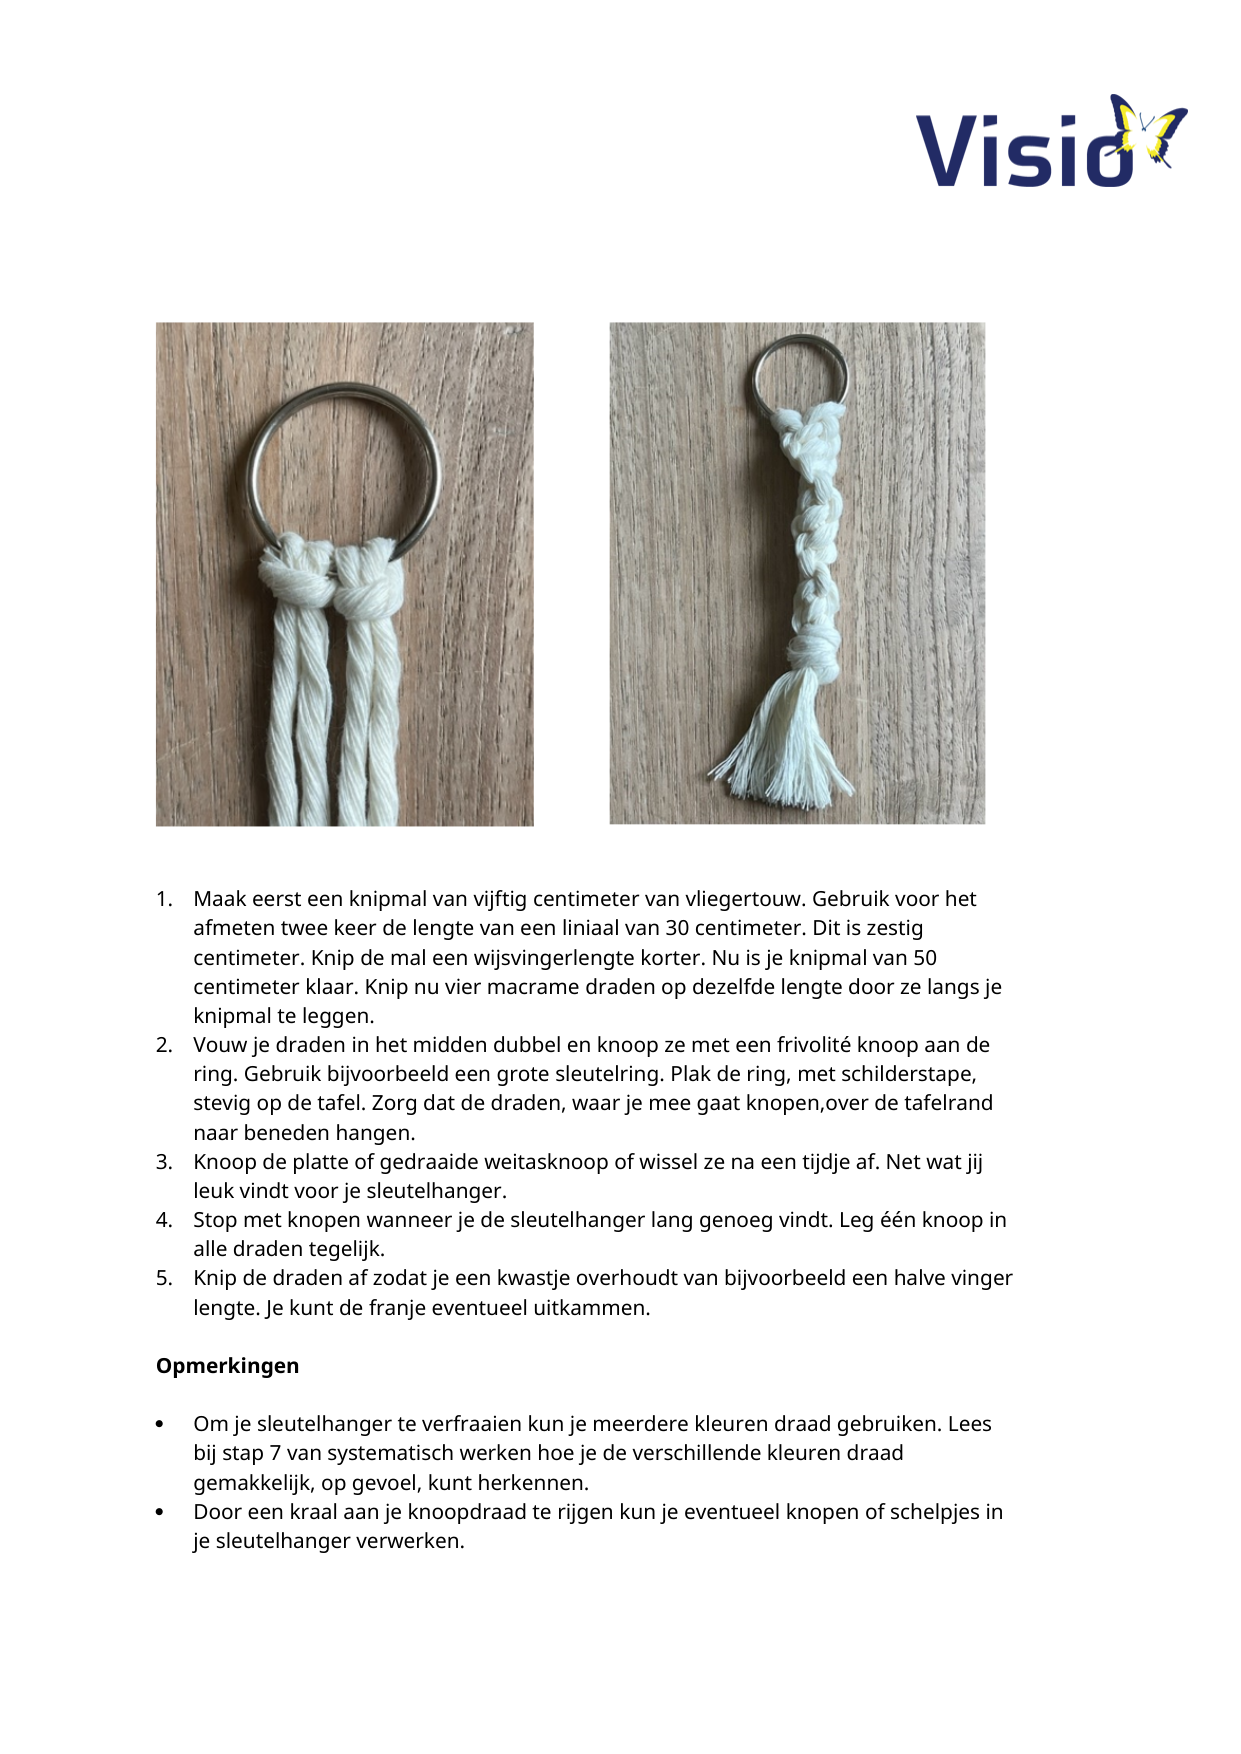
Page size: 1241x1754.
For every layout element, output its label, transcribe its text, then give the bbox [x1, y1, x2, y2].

list Stop met knopen wanneer je de sleutelhanger lang genoeg vindt. Leg één knoop in alle draden tegelijk. [156, 1204, 1016, 1263]
list Knoop de platte of gedraaide weitasknoop of wissel ze na een tijdje af. Net wat jij leuk vindt voor je sleutelhanger. [156, 1146, 1016, 1204]
list Knip de draden af zodat je een kwastje overhoudt van bijvoorbeeld een halve vinger lengte. Je kunt de franje eventueel uitkammen. [156, 1263, 1016, 1321]
picture [904, 89, 1199, 190]
picture [118, 295, 1016, 855]
list Door een kraal aan je knoopdraad te rijgen kun je eventueel knopen of schelpjes in je sleutelhanger verwerken. [156, 1496, 1016, 1554]
list Maak eerst een knipmal van vijftig centimeter van vliegertouw. Gebruik voor het afmeten twee keer de lengte van een liniaal van 30 centimeter. Dit is zestig centimeter. Knip de mal een wijsvingerlengte korter. Nu is je knipmal van 50 centimeter klaar. Knip nu vier macrame draden op dezelfde lengte door ze langs je knipmal te leggen. [156, 883, 1016, 1029]
text Opmerkingen [156, 1350, 1016, 1379]
list Vouw je draden in het midden dubbel en knoop ze met een frivolité knoop aan de ring. Gebruik bijvoorbeeld een grote sleutelring. Plak de ring, met schilderstape, stevig op de tafel. Zorg dat de draden, waar je mee gaat knopen,over de tafelrand naar beneden hangen. [156, 1029, 1016, 1146]
list Om je sleutelhanger te verfraaien kun je meerdere kleuren draad gebruiken. Lees bij stap 7 van systematisch werken hoe je de verschillende kleuren draad gemakkelijk, op gevoel, kunt herkennen. [156, 1408, 1016, 1496]
